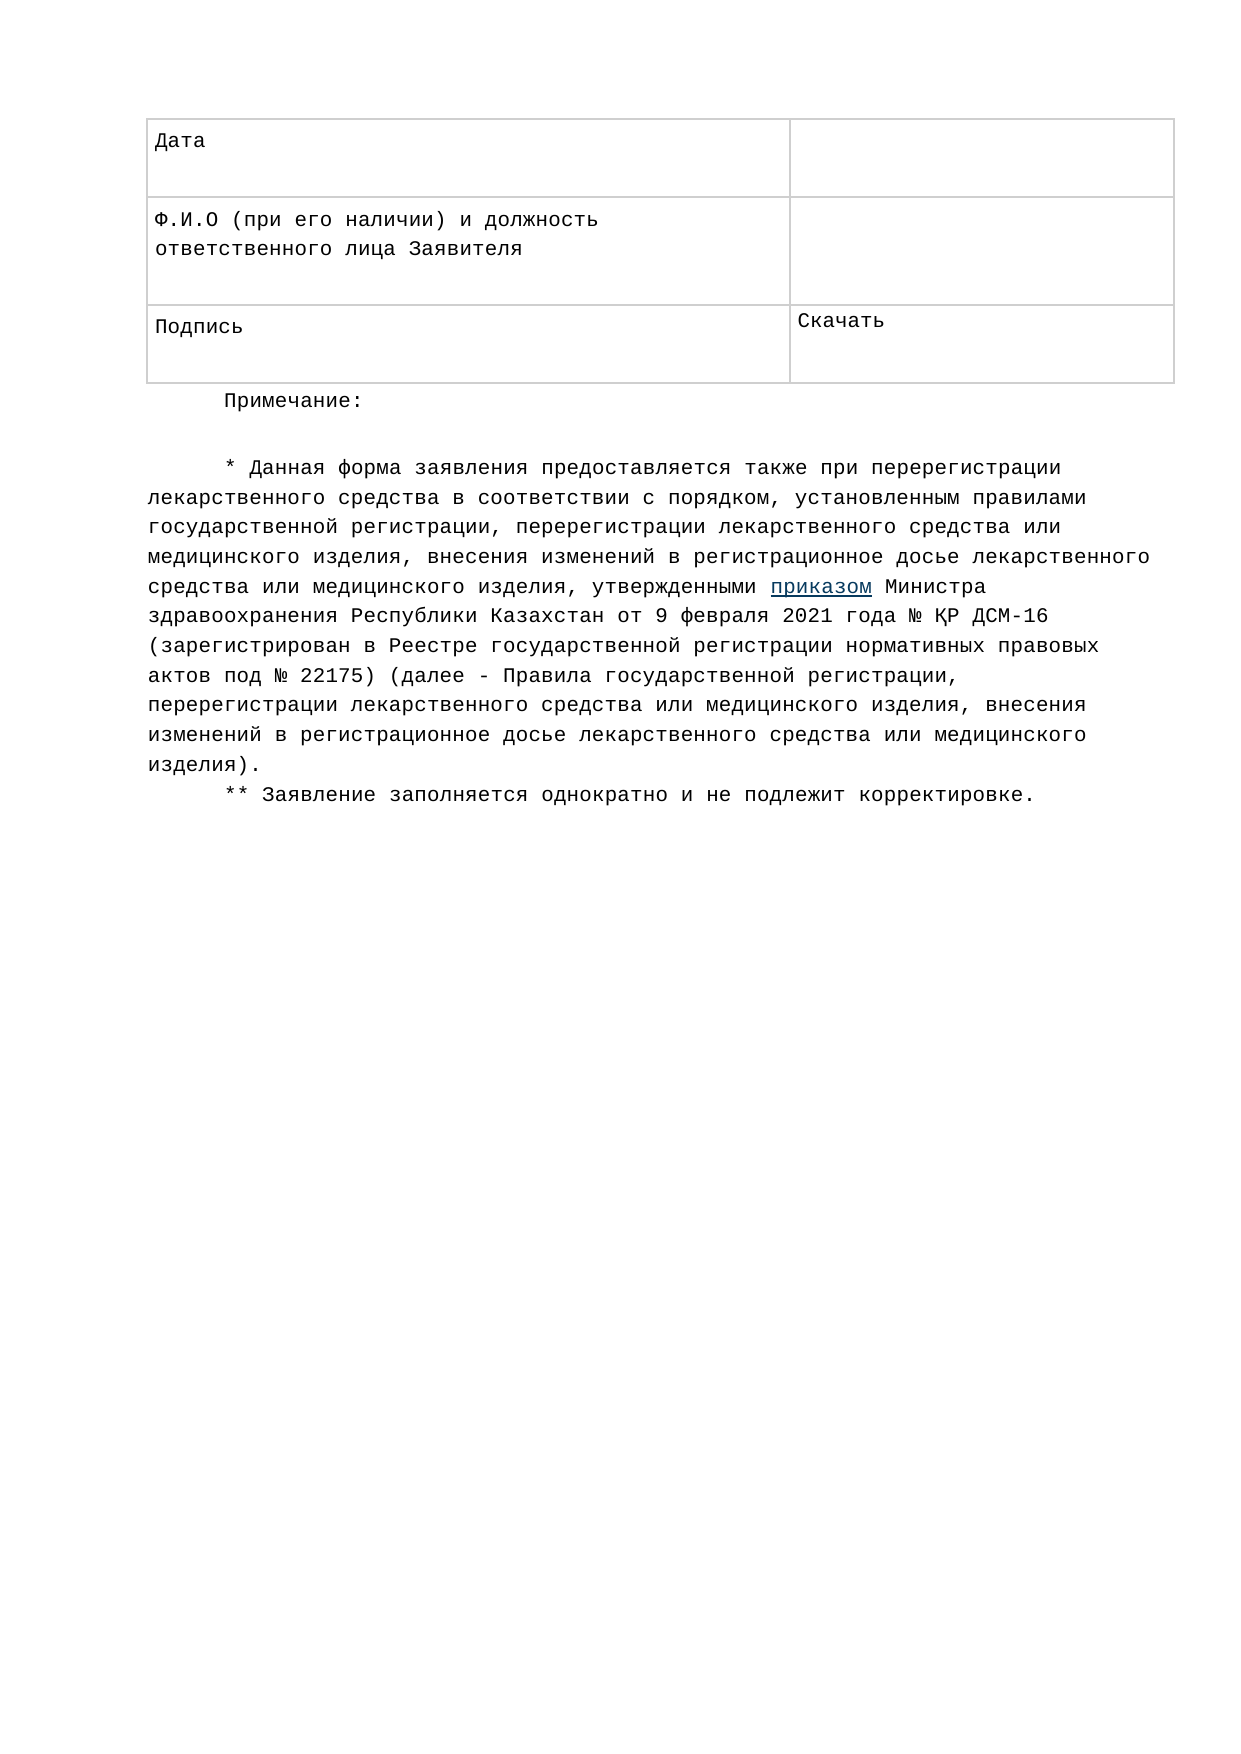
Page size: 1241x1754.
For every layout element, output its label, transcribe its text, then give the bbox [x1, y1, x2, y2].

table_cell Дата [148, 120, 789, 196]
table_cell Ф.И.О (при его наличии) и должность ответственного лица Заявителя [148, 198, 789, 304]
table_cell Подпись [148, 306, 789, 382]
text Примечание: [148, 384, 1152, 413]
table_cell [791, 120, 1173, 196]
text ** Заявление заполняется однократно и не подлежит корректировке. [148, 777, 1152, 807]
table_cell Скачать [791, 306, 1173, 382]
table_cell [791, 198, 1173, 304]
text * Данная форма заявления предоставляется также при перерегистрации лекарственного средства в соответствии с порядком, установленным правилами государственной регистрации, перерегистрации лекарственного средства или медицинского изделия, внесения изменений в регистрационное досье лекарственного средства или медицинского изделия, утвержденными приказом Министра здравоохранения Республики Казахстан от 9 февраля 2021 года № ҚР ДСМ-16 (зарегистрирован в Реестре государственной регистрации нормативных правовых актов под № 22175) (далее - Правила государственной регистрации, перерегистрации лекарственного средства или медицинского изделия, внесения изменений в регистрационное досье лекарственного средства или медицинского изделия). [148, 451, 1152, 777]
